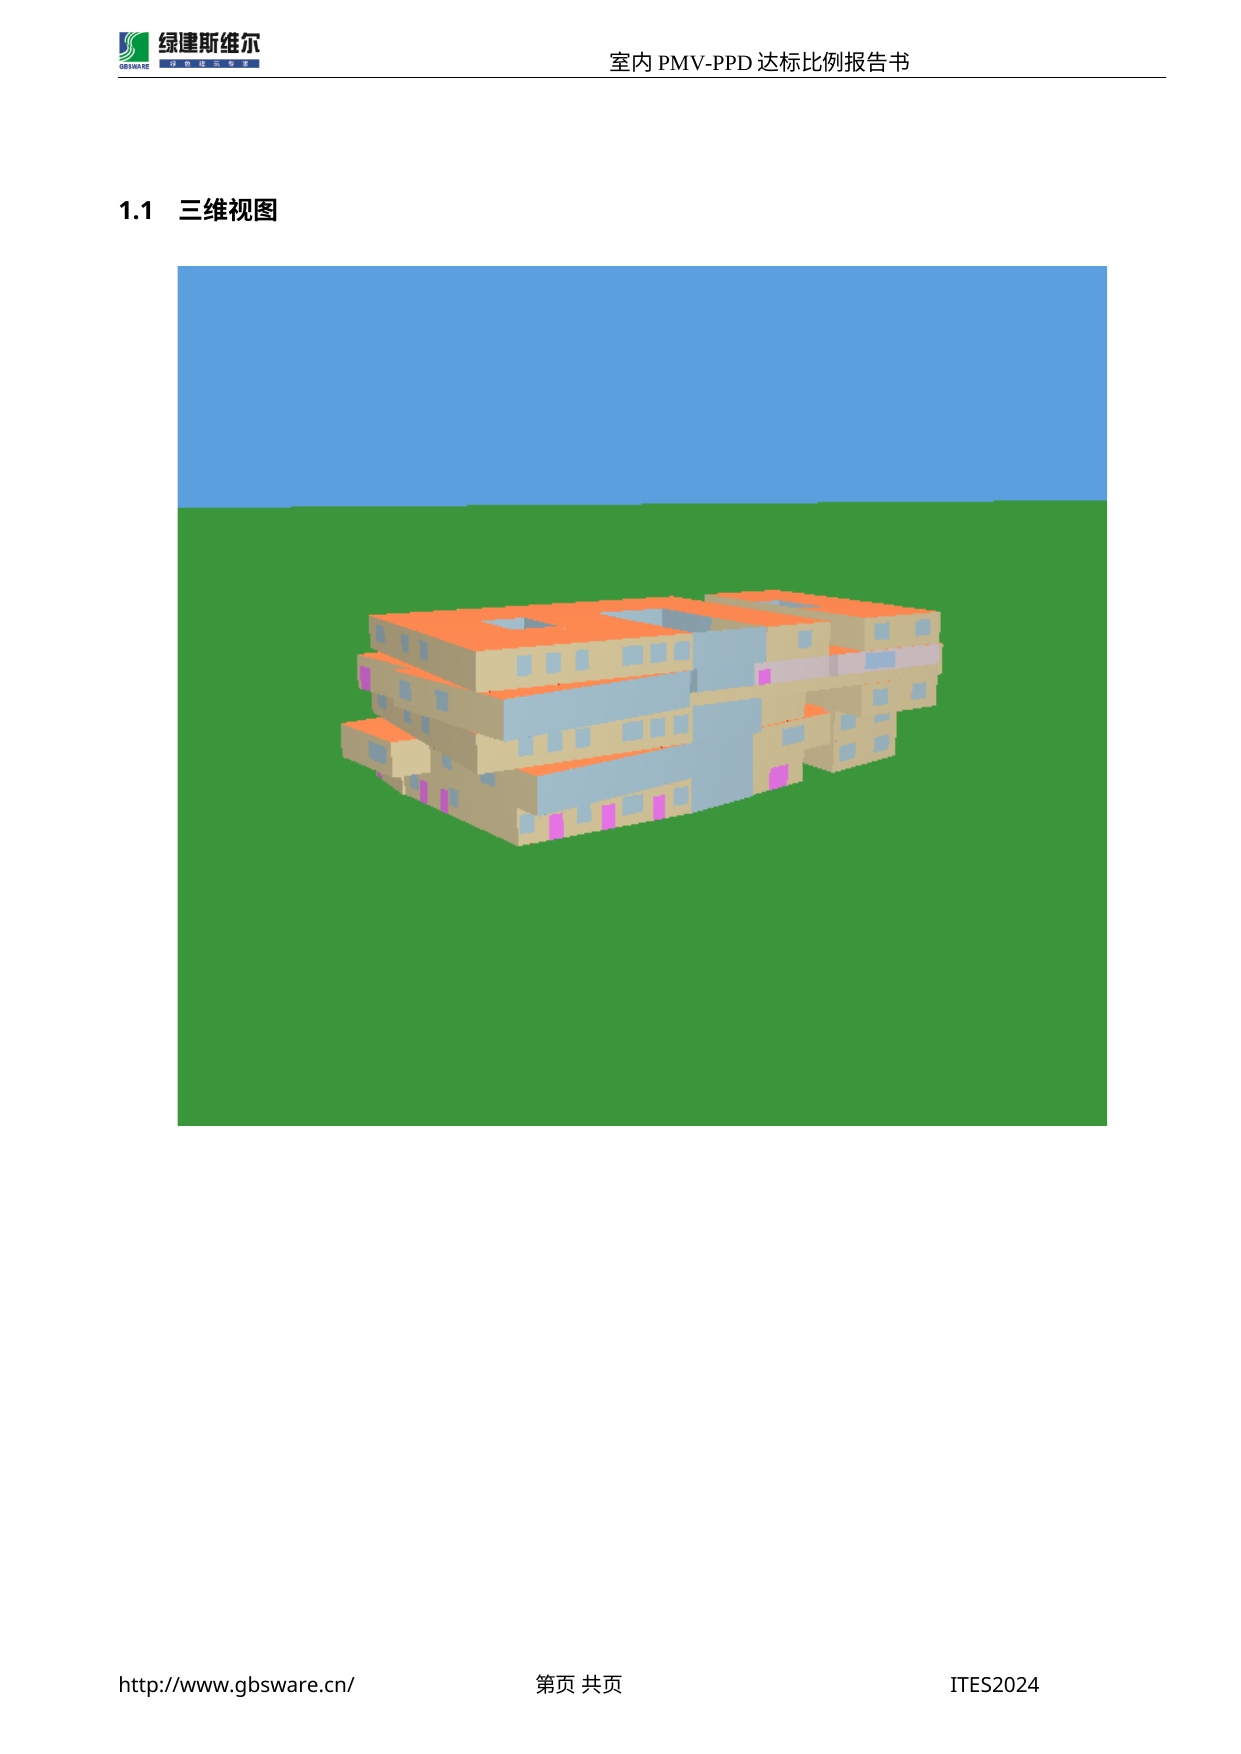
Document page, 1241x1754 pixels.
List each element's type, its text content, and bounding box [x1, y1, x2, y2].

picture [118, 29, 261, 71]
picture [177, 266, 1108, 1126]
subtitle 三维视图 [118, 176, 1166, 241]
